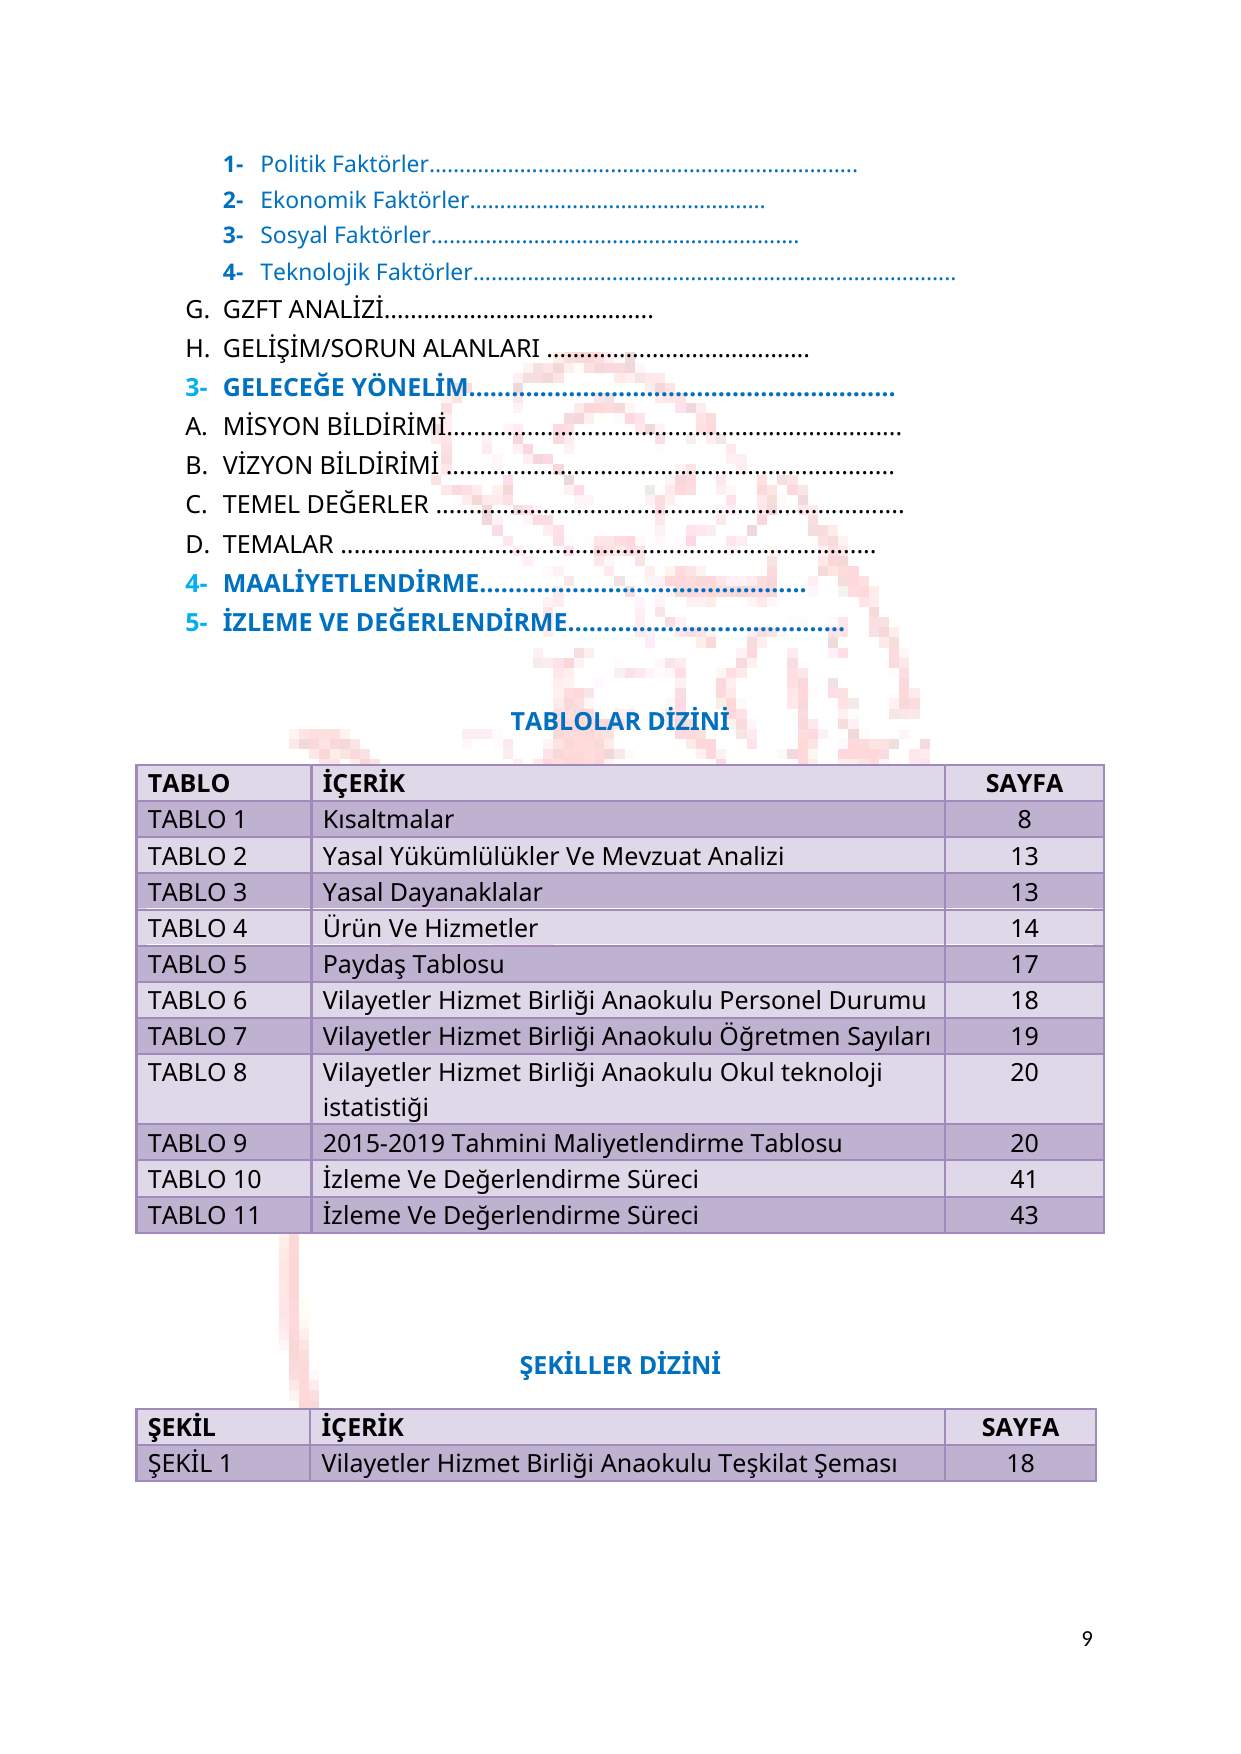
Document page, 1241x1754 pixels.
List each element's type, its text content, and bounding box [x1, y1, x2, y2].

table_cell TABLO 11 [138, 1198, 310, 1232]
table_cell TABLO 6 [138, 983, 310, 1017]
table_cell 41 [946, 1161, 1103, 1196]
table_cell Kısaltmalar [313, 802, 944, 836]
table_cell 43 [946, 1198, 1103, 1232]
table_cell 20 [946, 1055, 1103, 1123]
table_cell TABLO 3 [138, 874, 310, 908]
table_cell Paydaş Tablosu [313, 947, 944, 981]
table_cell TABLO 1 [138, 802, 310, 836]
list Sosyal Faktörler……………………………………………………. [223, 219, 1093, 251]
list TEMEL DEĞERLER ...................................................................... [185, 487, 1093, 521]
list MAALİYETLENDİRME………………………………………. [185, 566, 1093, 599]
list GELECEĞE YÖNELİM…………………………………………………… [185, 370, 1093, 404]
table_cell TABLO 4 [138, 911, 310, 944]
table_header ŞEKİL [138, 1410, 309, 1444]
table_cell TABLO 2 [138, 838, 310, 872]
table_header İÇERİK [313, 766, 944, 800]
table_cell 13 [946, 874, 1103, 908]
subtitle Politik Faktörler…………………………………………………………….. [223, 148, 1093, 179]
table_cell 14 [946, 911, 1103, 944]
list GZFT ANALİZİ………………………………….. [185, 291, 1093, 325]
table_cell 18 [946, 983, 1103, 1017]
table_cell 8 [946, 802, 1103, 836]
table_cell Yasal Dayanaklalar [313, 874, 944, 908]
table_cell 18 [946, 1446, 1095, 1480]
table_cell Vilayetler Hizmet Birliği Anaokulu Teşkilat Şeması [311, 1446, 944, 1480]
table_cell 17 [946, 947, 1103, 981]
table_cell Ürün Ve Hizmetler [313, 911, 944, 944]
list Ekonomik Faktörler…………………………………………. [223, 183, 1093, 215]
table_header İÇERİK [311, 1410, 944, 1444]
table_cell İzleme Ve Değerlendirme Süreci [313, 1161, 944, 1196]
table_cell 19 [946, 1019, 1103, 1053]
list TEMALAR ................................................................................ [185, 526, 1093, 560]
table_cell Vilayetler Hizmet Birliği Anaokulu Öğretmen Sayıları [313, 1019, 944, 1053]
table_cell 13 [946, 838, 1103, 872]
list VİZYON BİLDİRİMİ ................................................................... [185, 448, 1093, 482]
list MİSYON BİLDİRİMİ.................................................................... [185, 409, 1093, 443]
table_cell 2015-2019 Tahmini Maliyetlendirme Tablosu [313, 1125, 944, 1159]
table_cell TABLO 9 [138, 1125, 310, 1159]
table_cell TABLO 10 [138, 1161, 310, 1196]
table_cell Yasal Yükümlülükler Ve Mevzuat Analizi [313, 838, 944, 872]
table_cell İzleme Ve Değerlendirme Süreci [313, 1198, 944, 1232]
table_cell TABLO 8 [138, 1055, 310, 1123]
table_cell 20 [946, 1125, 1103, 1159]
table_cell TABLO 5 [138, 947, 310, 981]
table_header SAYFA [946, 766, 1103, 800]
table_cell Vilayetler Hizmet Birliği Anaokulu Personel Durumu [313, 983, 944, 1017]
table_cell Vilayetler Hizmet Birliği Anaokulu Okul teknoloji istatistiği [313, 1055, 944, 1123]
table_header TABLO [138, 766, 310, 800]
table_cell ŞEKİL 1 [138, 1446, 309, 1480]
table_cell TABLO 7 [138, 1019, 310, 1053]
list Teknolojik Faktörler…………………………………………………………………….. [223, 255, 1093, 287]
text ŞEKİLLER DİZİNİ [148, 1348, 1093, 1382]
table_header SAYFA [946, 1410, 1095, 1444]
text TABLOLAR DİZİNİ [148, 704, 1093, 738]
list GELİŞİM/SORUN ALANLARI …………………………………. [185, 331, 1093, 364]
list İZLEME VE DEĞERLENDİRME………………………………… [185, 605, 1093, 639]
